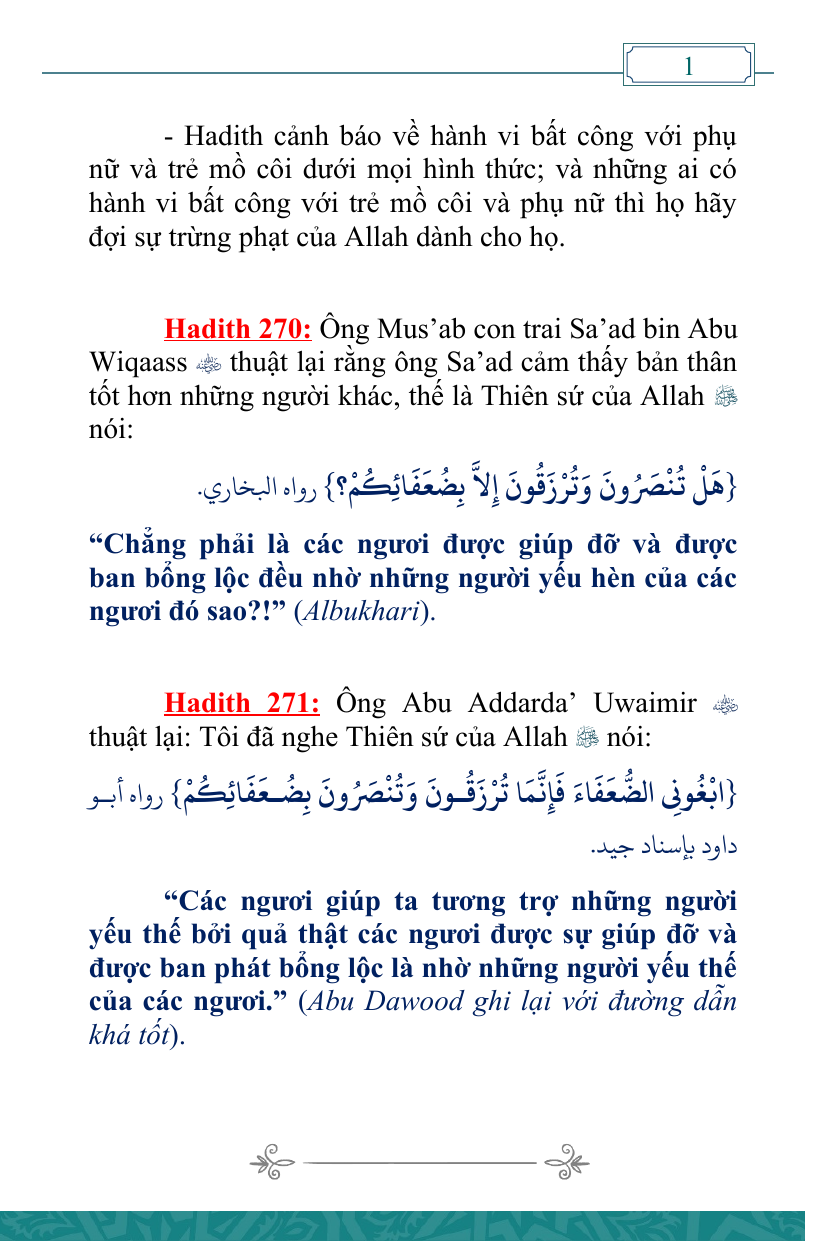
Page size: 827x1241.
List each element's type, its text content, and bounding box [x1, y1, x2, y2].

text - Hadith cảnh báo về hành vi bất công với phụ nữ và trẻ mồ côi dưới mọi hình thức; và những ai có hành vi bất công với trẻ mồ côi và phụ nữ thì họ hãy đợi sự trừng phạt của Allah dành cho họ. [89, 118, 738, 252]
text “Chẳng phải là các ngươi được giúp đỡ và được ban bổng lộc đều nhờ những người yếu hèn của các ngươi đó sao?!” (Albukhari). [89, 526, 738, 627]
text {ابْغُونِى الضُّعَفَاءَ فَإِنَّمَا تُرْزَقُونَ وَتُنْصَرُونَ بِضُعَفَائِكُمْ} رواه أبو داود بإسناد جيد. [89, 765, 738, 870]
text {هَلْ تُنْصَرُونَ وَتُرْزَقُونَ إِلاَّ بِضُعَفَائِكُمْ؟} رواه البخاري. [89, 457, 738, 514]
text “Các ngươi giúp ta tương trợ những người yếu thế bởi quả thật các ngươi được sự giúp đỡ và được ban phát bổng lộc là nhờ những người yếu thế của các ngươi.” (Abu Dawood ghi lại với đường dẫn khá tốt). [89, 883, 738, 1050]
text Hadith 270: Ông Mus’ab con trai Sa’ad bin Abu Wiqaass thuật lại rằng ông Sa’ad cảm thấy bản thân tốt hơn những người khác, thế là Thiên sứ của Allah nói: [89, 311, 738, 445]
text Hadith 271: Ông Abu Addarda’ Uwaimir thuật lại: Tôi đã nghe Thiên sứ của Allah nói: [89, 685, 738, 752]
picture [0, 1211, 805, 1241]
